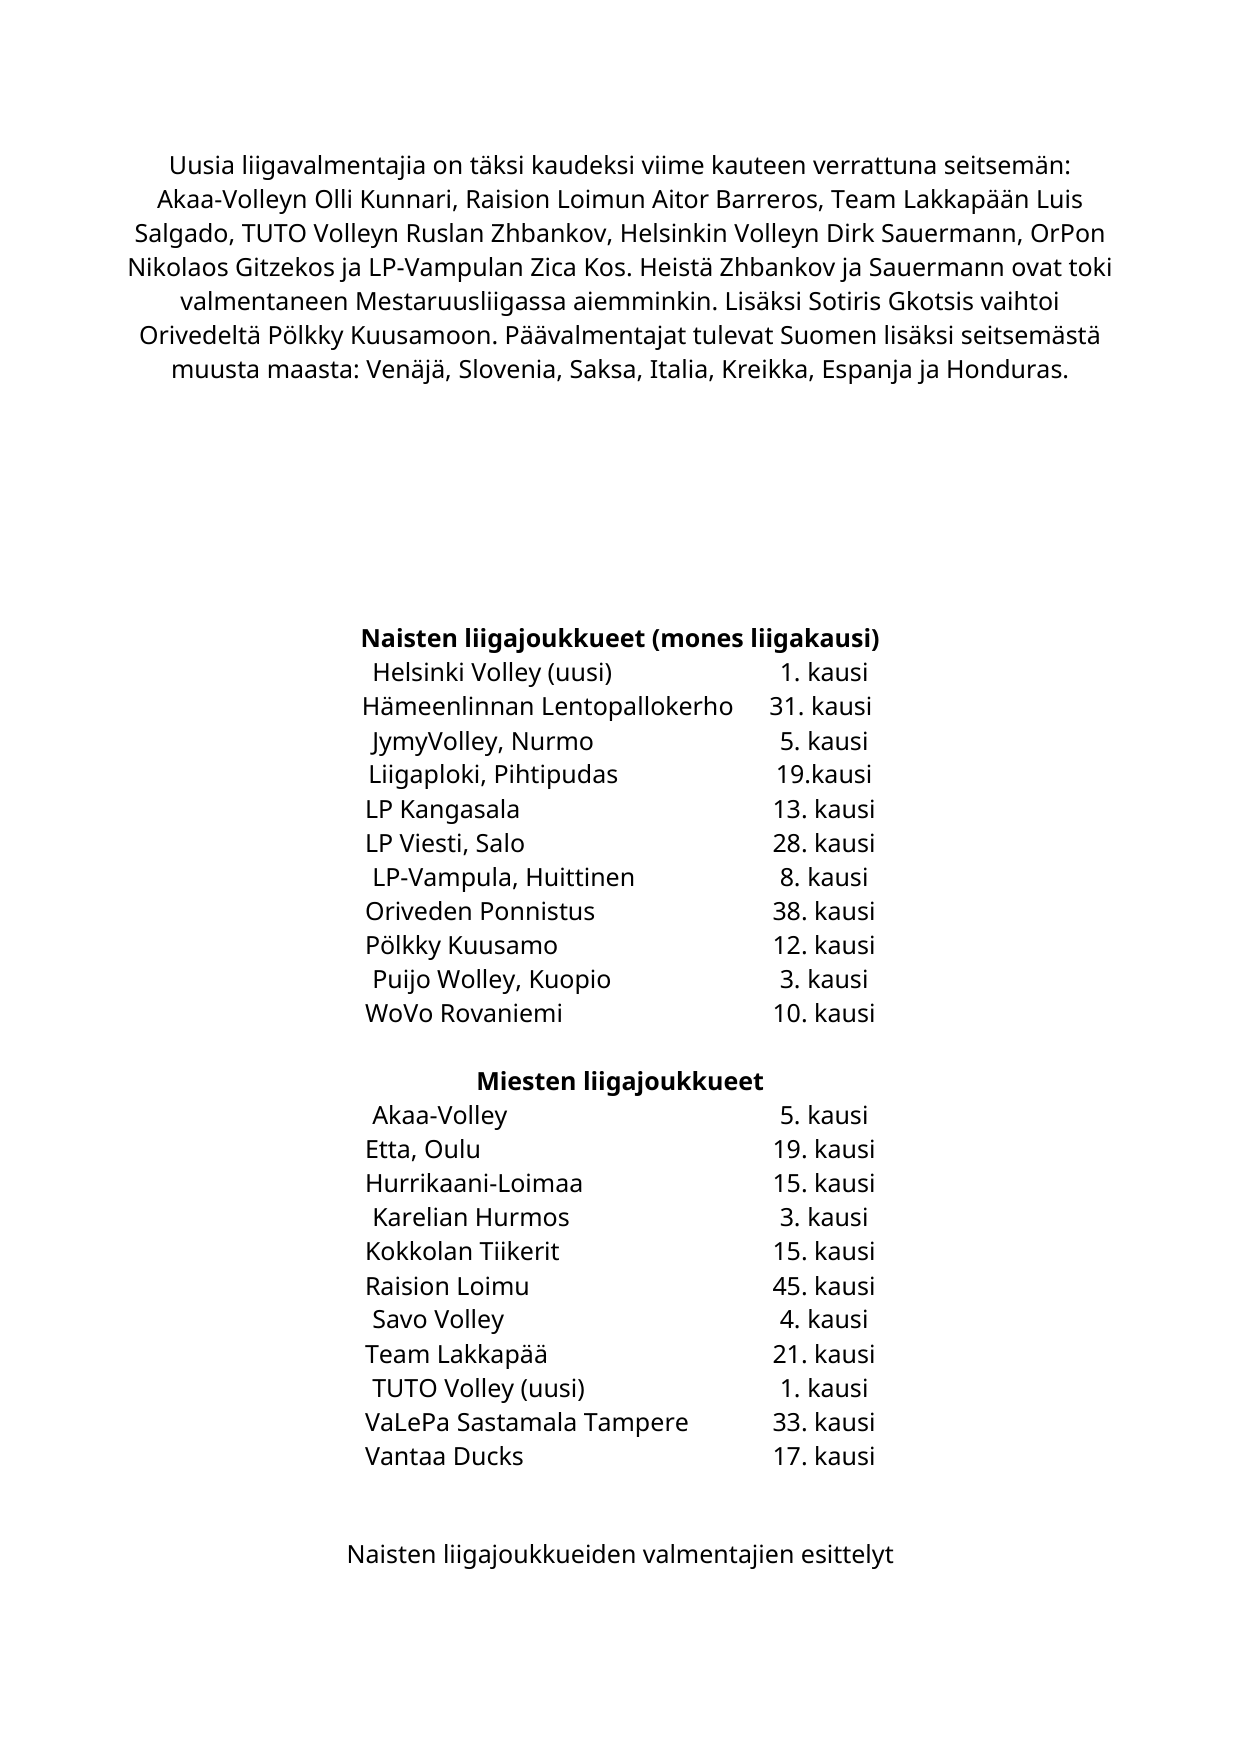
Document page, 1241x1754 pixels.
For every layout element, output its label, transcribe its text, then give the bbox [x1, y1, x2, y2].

text Etta, Oulu 19. kausi Hurrikaani-Loimaa 15. kausi [118, 1132, 1122, 1200]
text Raision Loimu 45. kausi [118, 1268, 1122, 1302]
text Helsinki Volley (uusi) 1. kausi [118, 655, 1122, 689]
text Kokkolan Tiikerit 15. kausi [118, 1234, 1122, 1268]
text Miesten liigajoukkueet [118, 1030, 1122, 1098]
text TUTO Volley (uusi) 1. kausi VaLePa Sastamala Tampere 33. kausi Vantaa Ducks 17. kausi [118, 1370, 1122, 1472]
text Liigaploki, Pihtipudas 19.kausi [118, 757, 1122, 791]
text Uusia liigavalmentajia on täksi kaudeksi viime kauteen verrattuna seitsemän: Akaa-Volleyn Olli Kunnari, Raision Loimun Aitor Barreros, Team Lakkapään Luis Salgado, TUTO Volleyn Ruslan Zhbankov, Helsinkin Volleyn Dirk Sauermann, OrPon Nikolaos Gitzekos ja LP-Vampulan Zica Kos. Heistä Zhbankov ja Sauermann ovat toki valmentaneen Mestaruusliigassa aiemminkin. Lisäksi Sotiris Gkotsis vaihtoi Orivedeltä Pölkky Kuusamoon. Päävalmentajat tulevat Suomen lisäksi seitsemästä muusta maasta: Venäjä, Slovenia, Saksa, Italia, Kreikka, Espanja ja Honduras. [118, 148, 1122, 451]
text Puijo Wolley, Kuopio 3. kausi WoVo Rovaniemi 10. kausi [118, 962, 1122, 1030]
text Karelian Hurmos 3. kausi [118, 1200, 1122, 1234]
text Savo Volley 4. kausi Team Lakkapää 21. kausi [118, 1302, 1122, 1370]
text Naisten liigajoukkueiden valmentajien esittelyt [118, 1537, 1122, 1571]
text LP Kangasala 13. kausi [118, 791, 1122, 825]
text LP Viesti, Salo 28. kausi LP-Vampula, Huittinen 8. kausi Oriveden Ponnistus 38. kausi Pölkky Kuusamo 12. kausi [118, 825, 1122, 962]
text Akaa-Volley 5. kausi [118, 1098, 1122, 1132]
text Hämeenlinnan Lentopallokerho 31. kausi JymyVolley, Nurmo 5. kausi [118, 689, 1122, 757]
text Naisten liigajoukkueet (mones liigakausi) [118, 621, 1122, 655]
